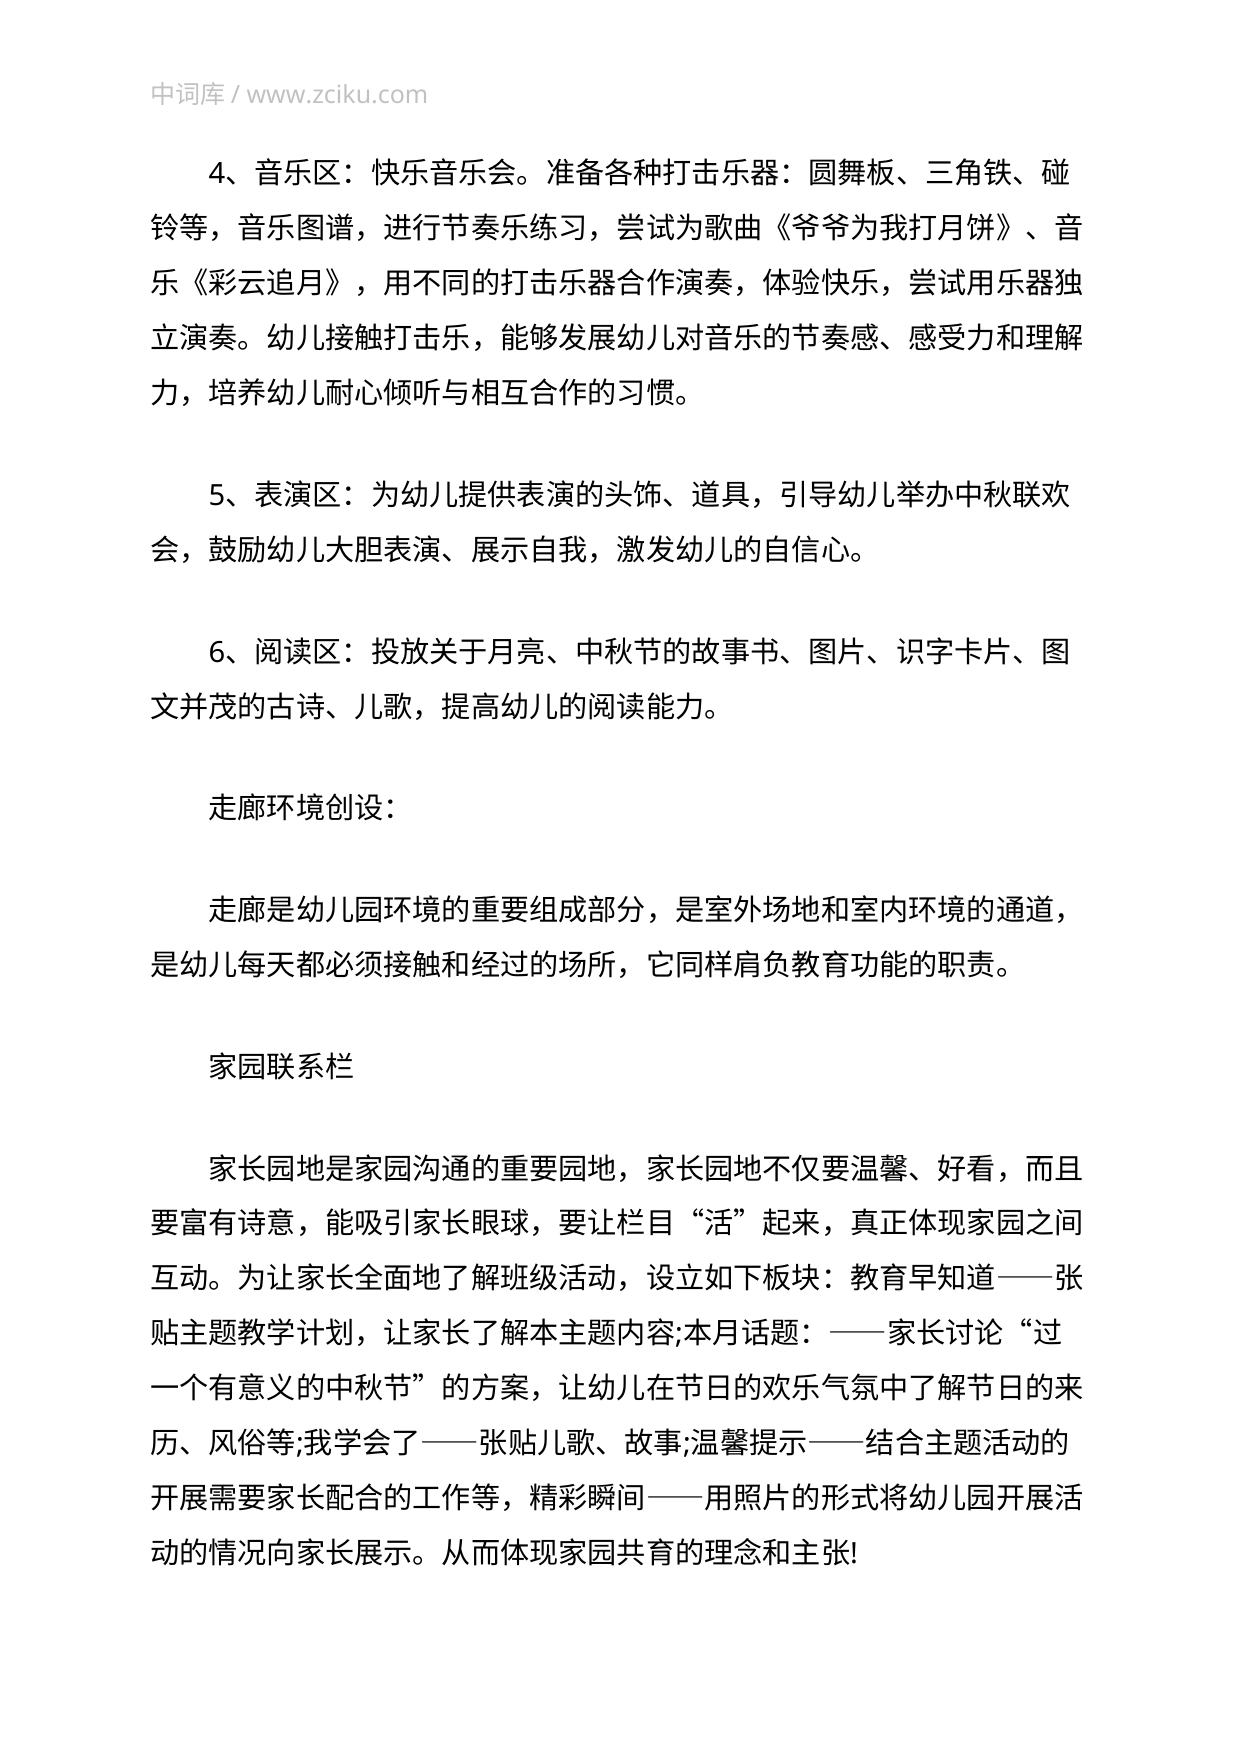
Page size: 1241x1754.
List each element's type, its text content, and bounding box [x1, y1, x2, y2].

text 家长园地是家园沟通的重要园地，家长园地不仅要温馨、好看，而且要富有诗意，能吸引家长眼球，要让栏目“活”起来，真正体现家园之间互动。为让家长全面地了解班级活动，设立如下板块：教育早知道——张贴主题教学计划，让家长了解本主题内容;本月话题：——家长讨论“过一个有意义的中秋节”的方案，让幼儿在节日的欢乐气氛中了解节日的来历、风俗等;我学会了——张贴儿歌、故事;温馨提示——结合主题活动的开展需要家长配合的工作等，精彩瞬间——用照片的形式将幼儿园开展活动的情况向家长展示。从而体现家园共育的理念和主张! [150, 1145, 1090, 1572]
text 6、阅读区：投放关于月亮、中秋节的故事书、图片、识字卡片、图文并茂的古诗、儿歌，提高幼儿的阅读能力。 [150, 628, 1090, 726]
text 走廊环境创设： [150, 785, 1090, 827]
text 4、音乐区：快乐音乐会。准备各种打击乐器：圆舞板、三角铁、碰铃等，音乐图谱，进行节奏乐练习，尝试为歌曲《爷爷为我打月饼》、音乐《彩云追月》，用不同的打击乐器合作演奏，体验快乐，尝试用乐器独立演奏。幼儿接触打击乐，能够发展幼儿对音乐的节奏感、感受力和理解力，培养幼儿耐心倾听与相互合作的习惯。 [150, 150, 1090, 412]
text 家园联系栏 [150, 1043, 1090, 1086]
text 5、表演区：为幼儿提供表演的头饰、道具，引导幼儿举办中秋联欢会，鼓励幼儿大胆表演、展示自我，激发幼儿的自信心。 [150, 471, 1090, 569]
text 走廊是幼儿园环境的重要组成部分，是室外场地和室内环境的通道，是幼儿每天都必须接触和经过的场所，它同样肩负教育功能的职责。 [150, 887, 1090, 984]
